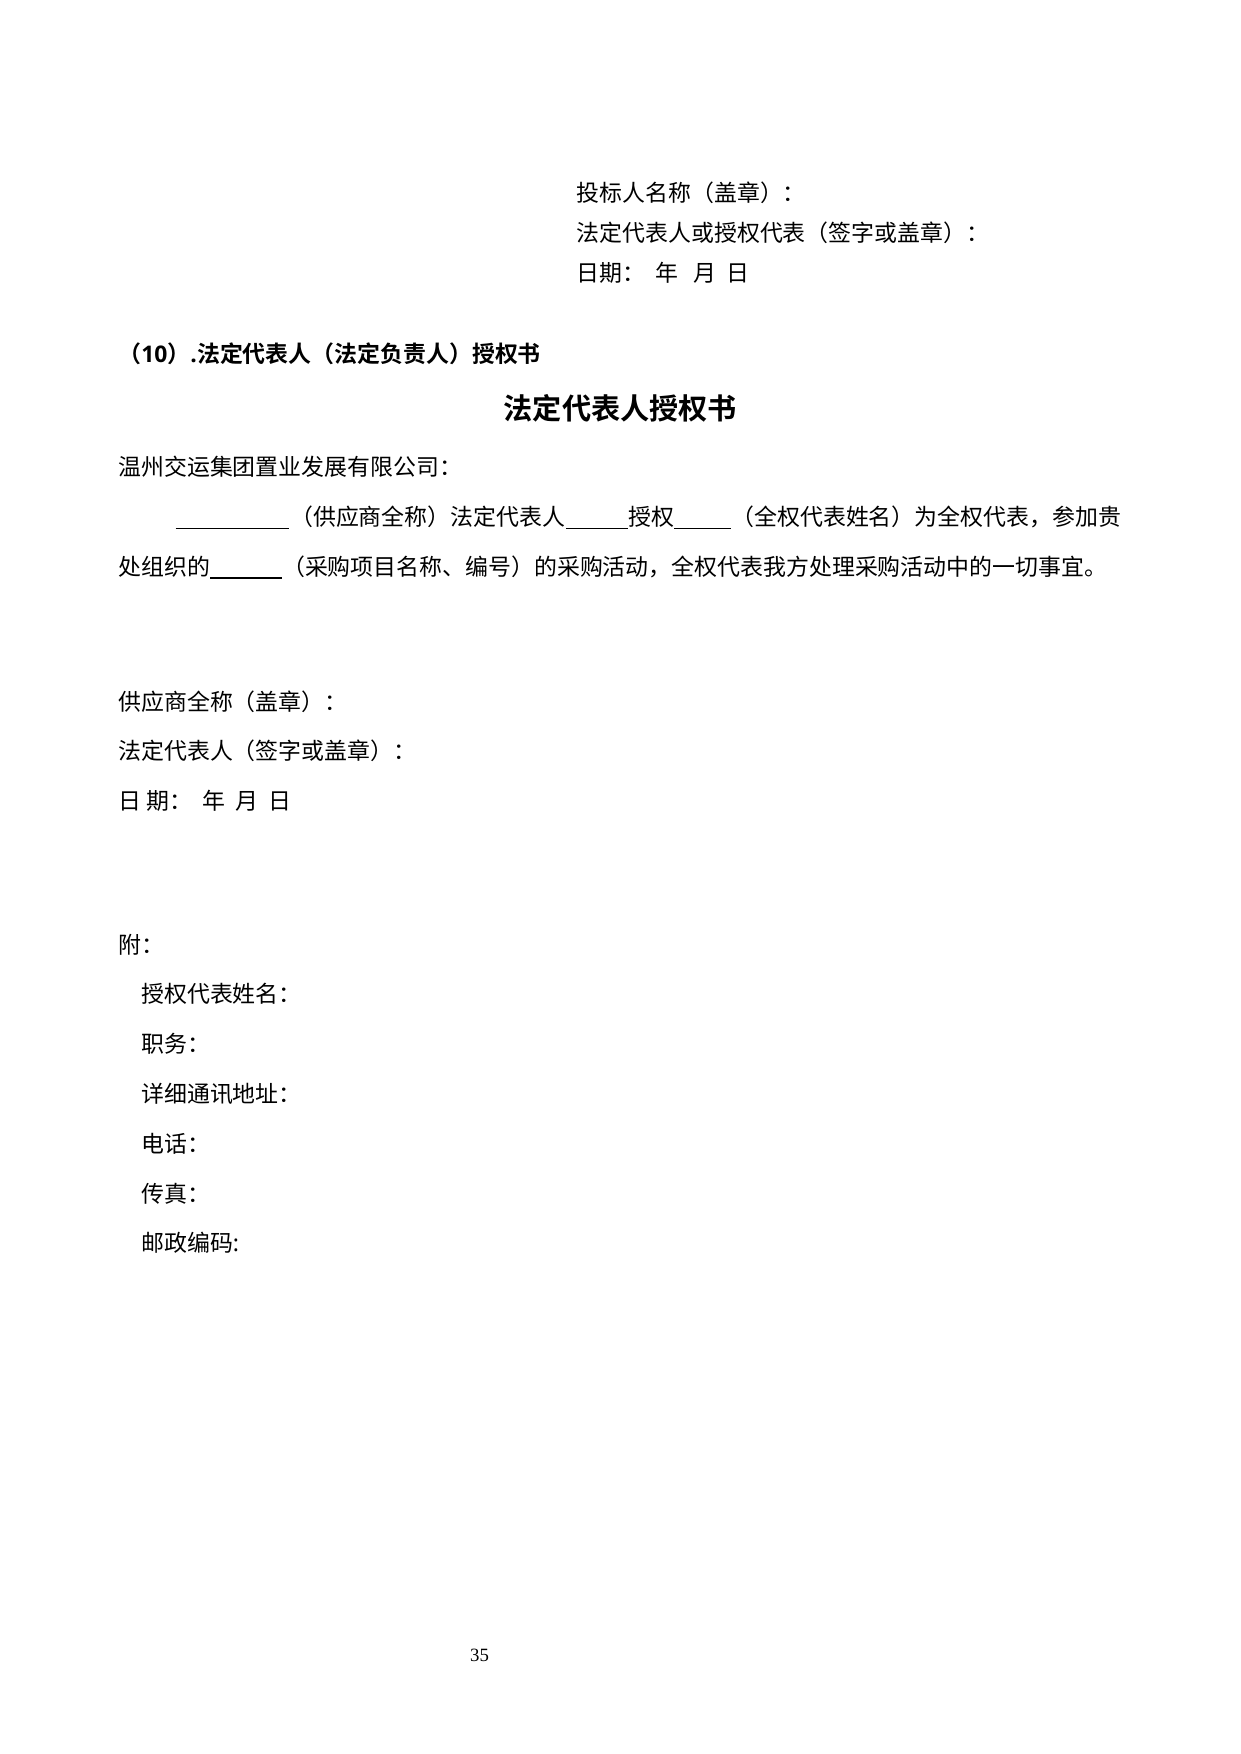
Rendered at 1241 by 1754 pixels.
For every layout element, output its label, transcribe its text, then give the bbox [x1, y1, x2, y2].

text 传真： [118, 1175, 1122, 1209]
text 日期： 年 月 日 [118, 249, 1122, 289]
text （供应商全称）法定代表人 授权 （全权代表姓名）为全权代表，参加贵处组织的 （采购项目名称、编号）的采购活动，全权代表我方处理采购活动中的一切事宜。 [118, 499, 1122, 582]
text 邮政编码: [118, 1225, 1122, 1258]
text 授权代表姓名： [118, 976, 1122, 1009]
text 日 期： 年 月 日 [118, 783, 1122, 816]
text 详细通讯地址： [118, 1076, 1122, 1109]
text 职务： [118, 1026, 1122, 1059]
text 温州交运集团置业发展有限公司： [118, 449, 1122, 482]
text 法定代表人授权书 [118, 386, 1122, 428]
text 投标人名称（盖章）： [118, 170, 1122, 210]
text 附： [118, 926, 1122, 960]
text （10）.法定代表人（法定负责人）授权书 [118, 336, 1122, 369]
text 电话： [118, 1126, 1122, 1159]
text 法定代表人（签字或盖章）： [118, 733, 1122, 766]
text 法定代表人或授权代表（签字或盖章）： [118, 210, 1122, 249]
text 供应商全称（盖章）： [118, 683, 1122, 717]
